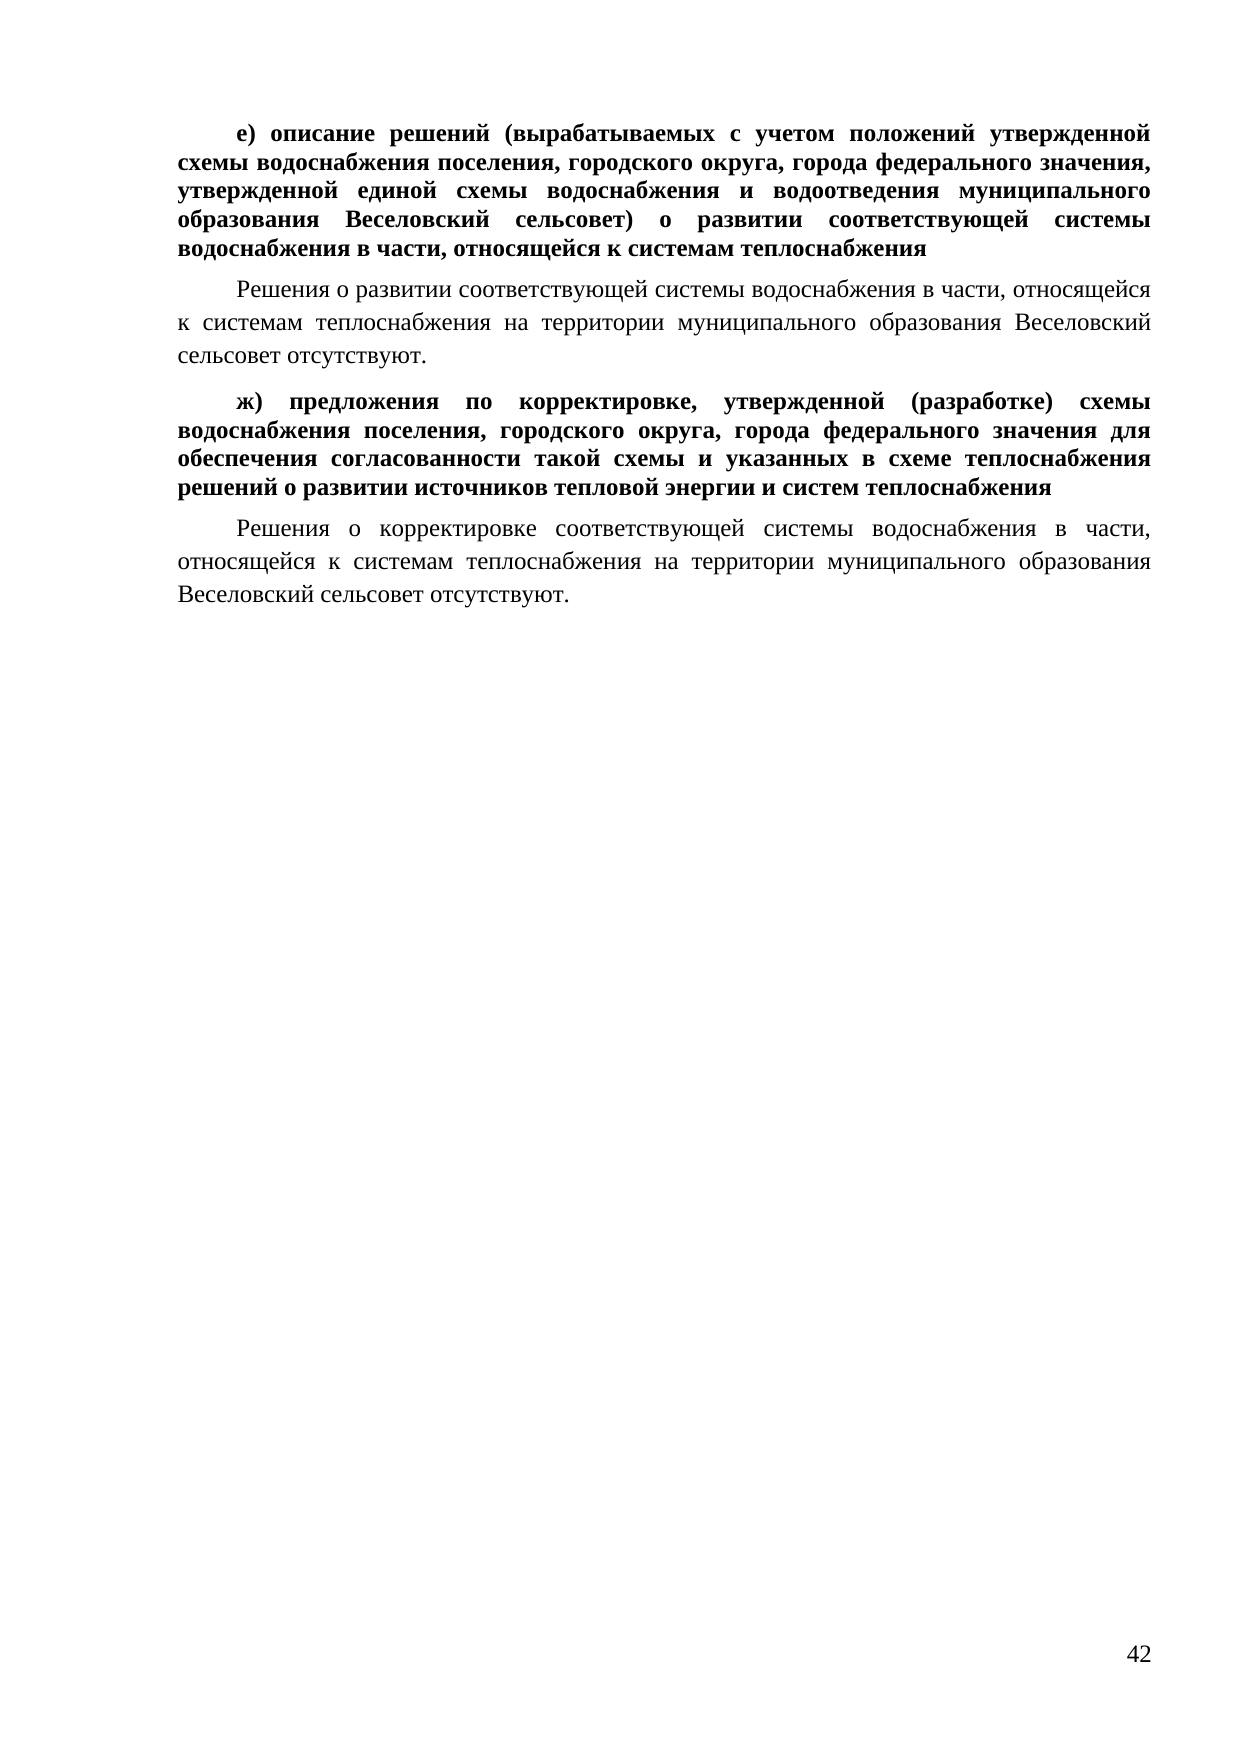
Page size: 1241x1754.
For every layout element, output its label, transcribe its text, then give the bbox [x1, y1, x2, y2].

subtitle е) описание решений (вырабатываемых с учетом положений утвержденной схемы водоснабжения поселения, городского округа, города федерального значения, утвержденной единой схемы водоснабжения и водоотведения муниципального образования Веселовский сельсовет) о развитии соответствующей системы водоснабжения в части, относящейся к системам теплоснабжения [177, 118, 1152, 262]
text Решения о развитии соответствующей системы водоснабжения в части, относящейся к системам теплоснабжения на территории муниципального образования Веселовский сельсовет отсутствуют. [177, 274, 1152, 369]
subtitle ж) предложения по корректировке, утвержденной (разработке) схемы водоснабжения поселения, городского округа, города федерального значения для обеспечения согласованности такой схемы и указанных в схеме теплоснабжения решений о развитии источников тепловой энергии и систем теплоснабжения [177, 386, 1152, 501]
text Решения о корректировке соответствующей системы водоснабжения в части, относящейся к системам теплоснабжения на территории муниципального образования Веселовский сельсовет отсутствуют. [177, 513, 1152, 608]
